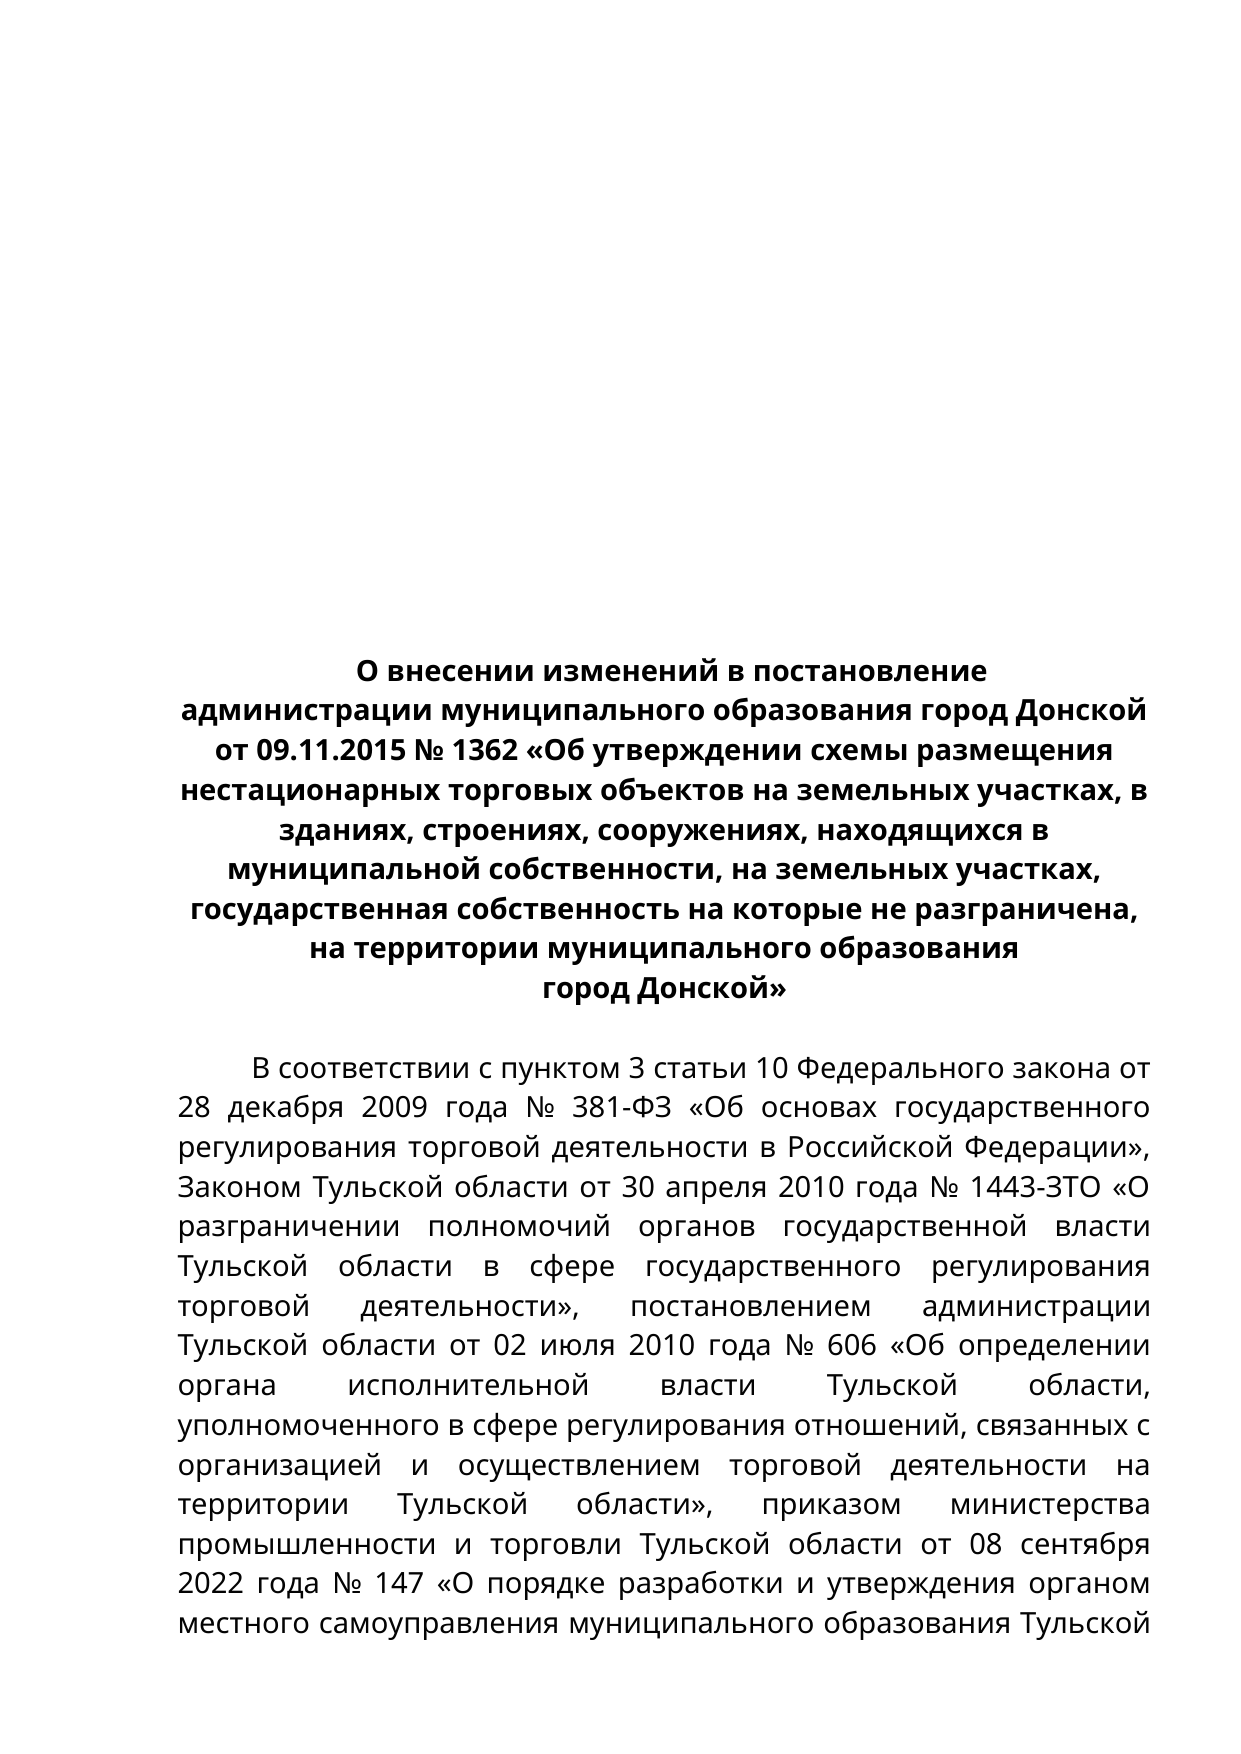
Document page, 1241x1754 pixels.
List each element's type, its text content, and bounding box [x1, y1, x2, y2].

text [177, 1047, 1152, 1642]
text администрации муниципального образования город Донской от 09.11.2015 № 1362 «Об утверждении схемы размещения нестационарных торговых объектов на земельных участках, в зданиях, строениях, сооружениях, находящихся в муниципальной собственности, на земельных участках, государственная собственность на которые не разграничена, на территории муниципального образования [177, 690, 1152, 967]
text город Донской» [177, 967, 1152, 1007]
text О внесении изменений в постановление [177, 650, 1152, 690]
